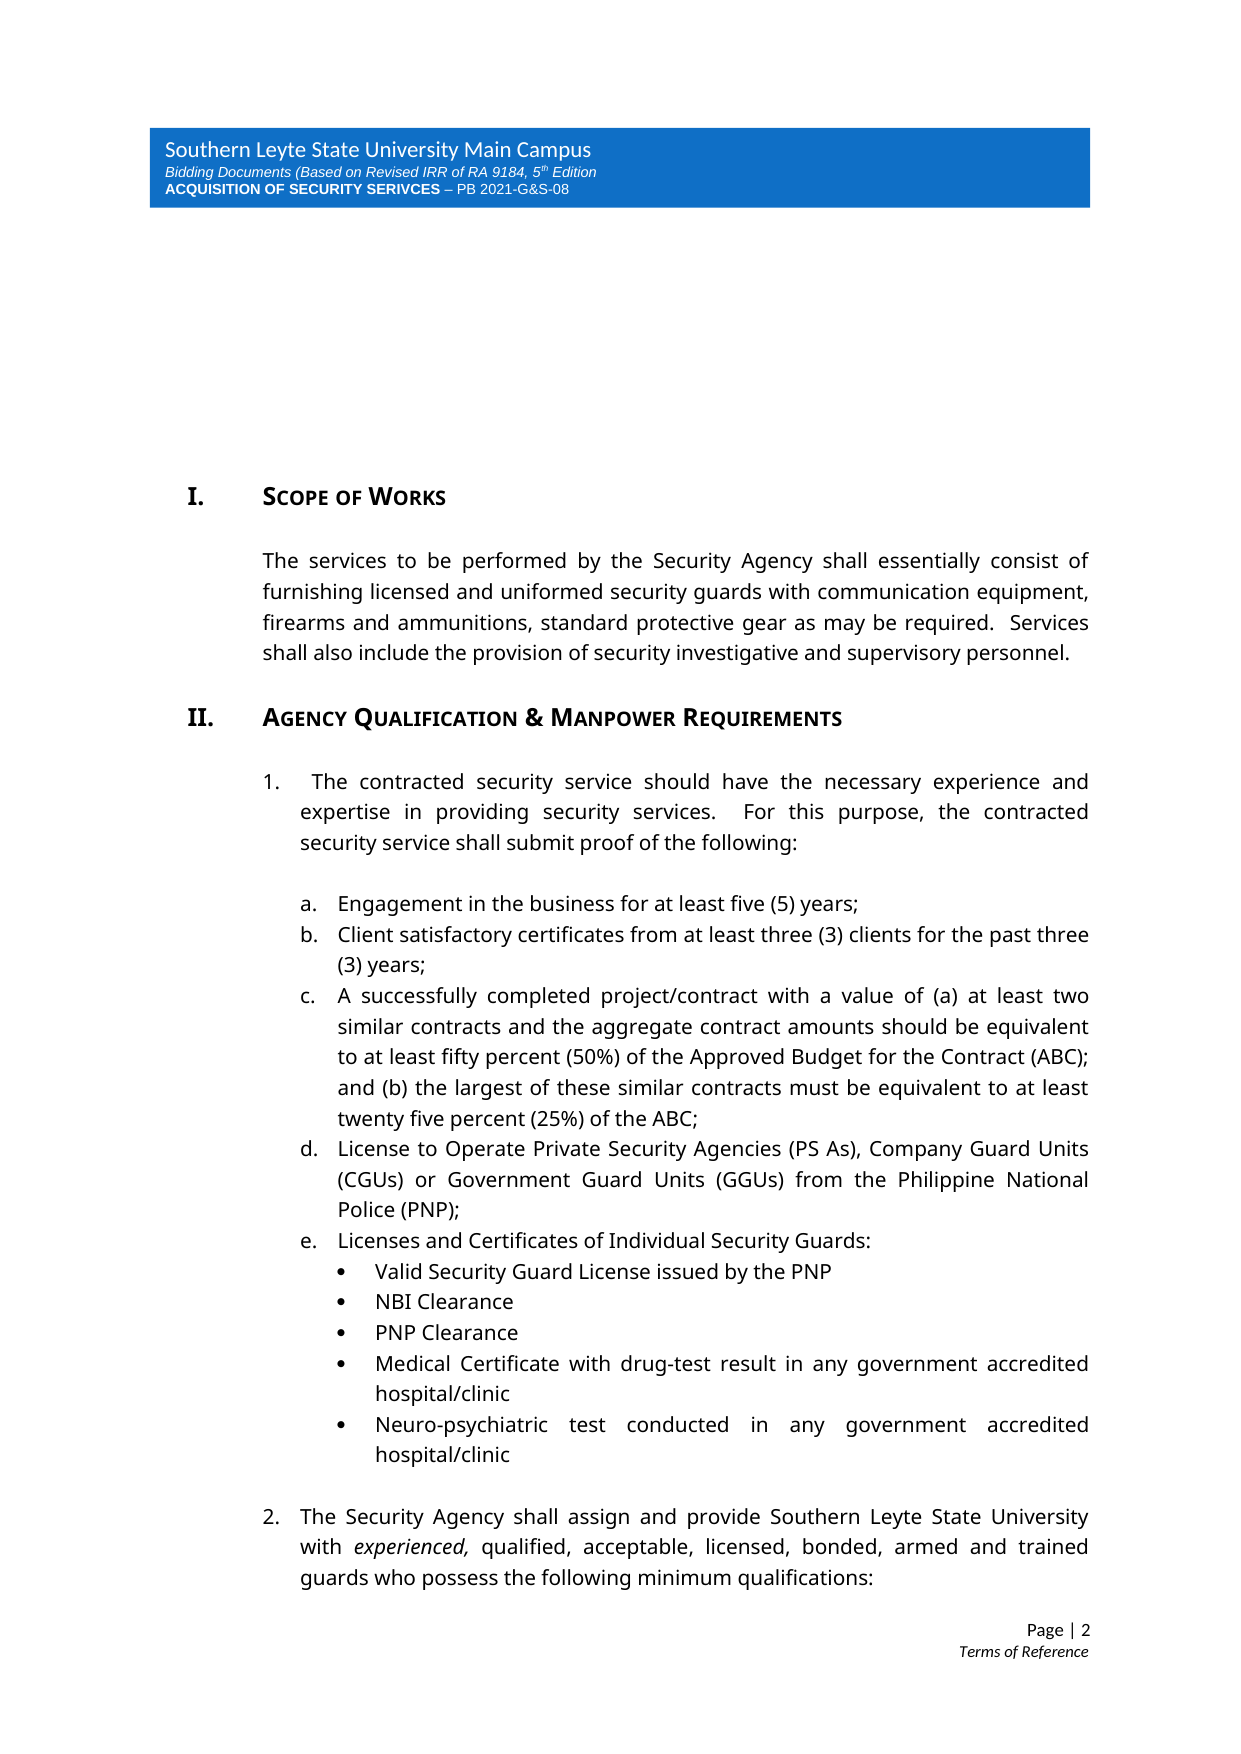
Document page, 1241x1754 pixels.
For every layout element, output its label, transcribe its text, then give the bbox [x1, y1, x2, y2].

list Valid Security Guard License issued by the PNP [337, 1257, 1090, 1285]
list Medical Certificate with drug-test result in any government accredited hospital/clinic [337, 1349, 1090, 1408]
list The Security Agency shall assign and provide Southern Leyte State University with experienced, qualified, acceptable, licensed, bonded, armed and trained guards who possess the following minimum qualifications: [262, 1502, 1090, 1592]
list Neuro-psychiatric test conducted in any government accredited hospital/clinic [337, 1410, 1090, 1469]
list Scope of Works [187, 479, 1090, 513]
list PNP Clearance [337, 1318, 1090, 1347]
list NBI Clearance [337, 1287, 1090, 1316]
list Licenses and Certificates of Individual Security Guards: [300, 1226, 1090, 1255]
list The contracted security service should have the necessary experience and expertise in providing security services. For this purpose, the contracted security service shall submit proof of the following: [262, 767, 1090, 857]
list A successfully completed project/contract with a value of (a) at least two similar contracts and the aggregate contract amounts should be equivalent to at least fifty percent (50%) of the Approved Budget for the Contract (ABC); and (b) the largest of these similar contracts must be equivalent to at least twenty five percent (25%) of the ABC; [300, 981, 1090, 1132]
list Agency Qualification & Manpower Requirements [187, 699, 1090, 733]
list License to Operate Private Security Agencies (PS As), Company Guard Units (CGUs) or Government Guard Units (GGUs) from the Philippine National Police (PNP); [300, 1134, 1090, 1224]
list Client satisfactory certificates from at least three (3) clients for the past three (3) years; [300, 920, 1090, 979]
list Engagement in the business for at least five (5) years; [300, 889, 1090, 918]
list The services to be performed by the Security Agency shall essentially consist of furnishing licensed and uniformed security guards with communication equipment, firearms and ammunitions, standard protective gear as may be required. Services shall also include the provision of security investigative and supervisory personnel. [262, 546, 1090, 667]
